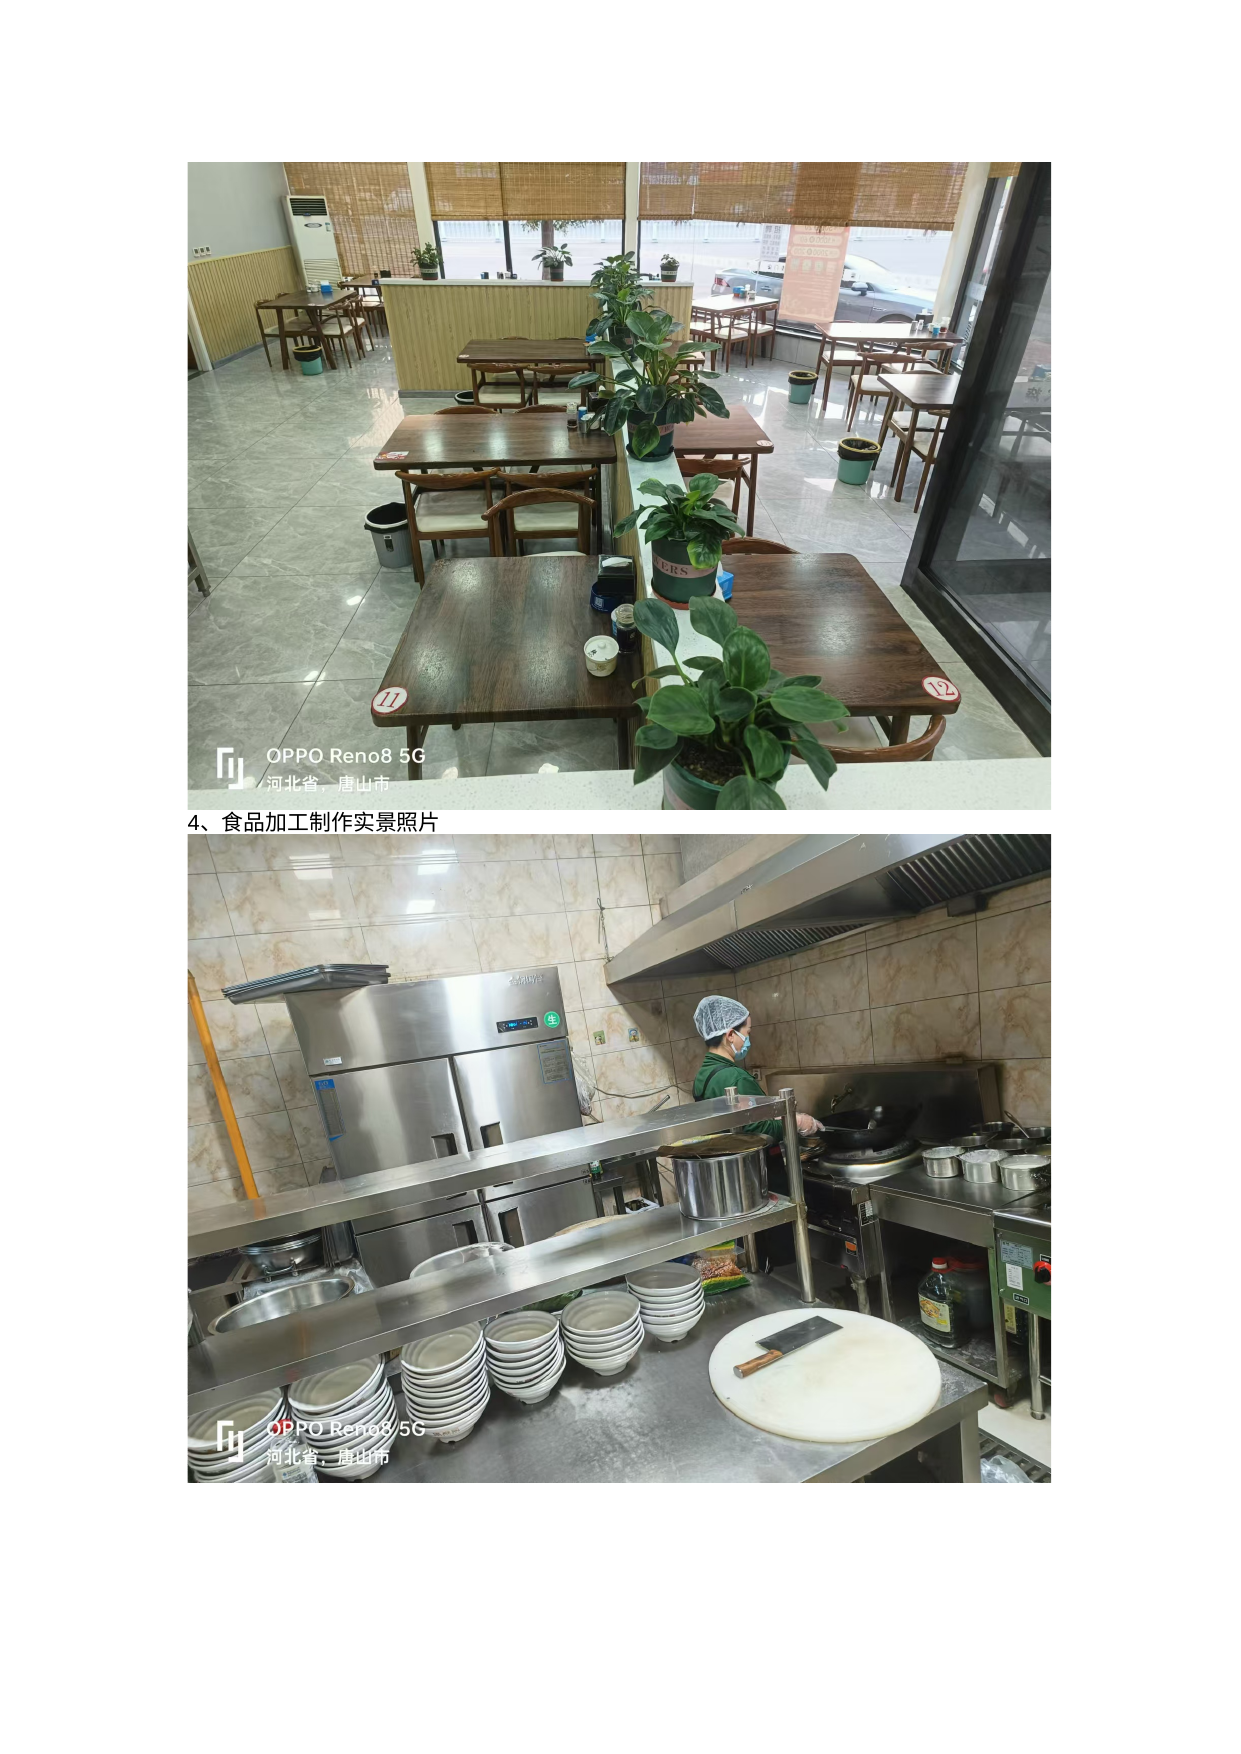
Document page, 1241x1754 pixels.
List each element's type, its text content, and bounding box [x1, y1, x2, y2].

text 4、食品加工制作实景照片 [187, 809, 1053, 835]
picture [187, 162, 1052, 810]
picture [187, 834, 1052, 1483]
